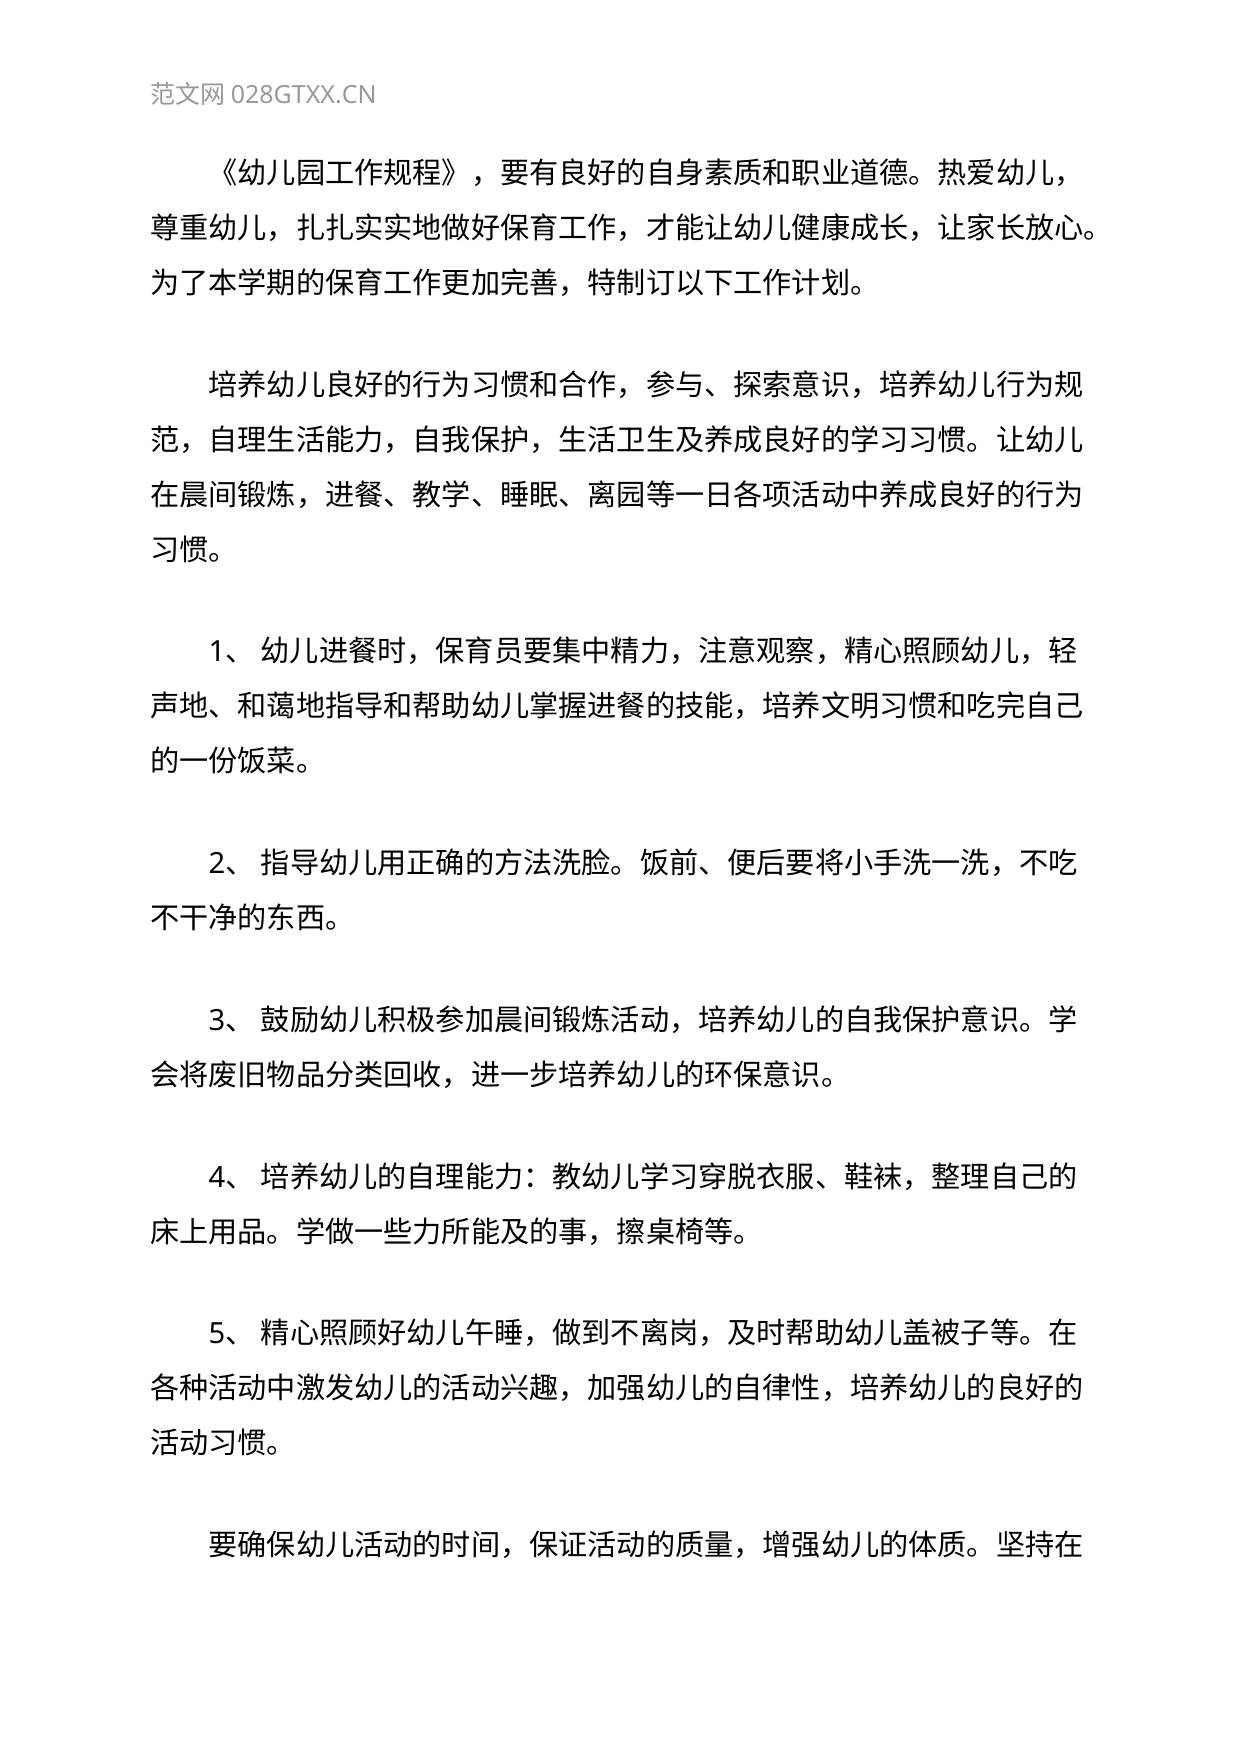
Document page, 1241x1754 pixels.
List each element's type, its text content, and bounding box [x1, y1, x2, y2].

text 5、 精心照顾好幼儿午睡，做到不离岗，及时帮助幼儿盖被子等。在各种活动中激发幼儿的活动兴趣，加强幼儿的自律性，培养幼儿的良好的活动习惯。 [150, 1310, 1090, 1462]
text 4、 培养幼儿的自理能力：教幼儿学习穿脱衣服、鞋袜，整理自己的床上用品。学做一些力所能及的事，擦桌椅等。 [150, 1153, 1090, 1251]
text 3、 鼓励幼儿积极参加晨间锻炼活动，培养幼儿的自我保护意识。学会将废旧物品分类回收，进一步培养幼儿的环保意识。 [150, 996, 1090, 1094]
text 培养幼儿良好的行为习惯和合作，参与、探索意识，培养幼儿行为规范，自理生活能力，自我保护，生活卫生及养成良好的学习习惯。让幼儿在晨间锻炼，进餐、教学、睡眠、离园等一日各项活动中养成良好的行为习惯。 [150, 362, 1090, 568]
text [150, 1522, 1090, 1564]
text 《幼儿园工作规程》，要有良好的自身素质和职业道德。热爱幼儿，尊重幼儿，扎扎实实地做好保育工作，才能让幼儿健康成长，让家长放心。为了本学期的保育工作更加完善，特制订以下工作计划。 [150, 150, 1090, 302]
text 1、 幼儿进餐时，保育员要集中精力，注意观察，精心照顾幼儿，轻声地、和蔼地指导和帮助幼儿掌握进餐的技能，培养文明习惯和吃完自己的一份饭菜。 [150, 628, 1090, 780]
text 2、 指导幼儿用正确的方法洗脸。饭前、便后要将小手洗一洗，不吃不干净的东西。 [150, 840, 1090, 937]
